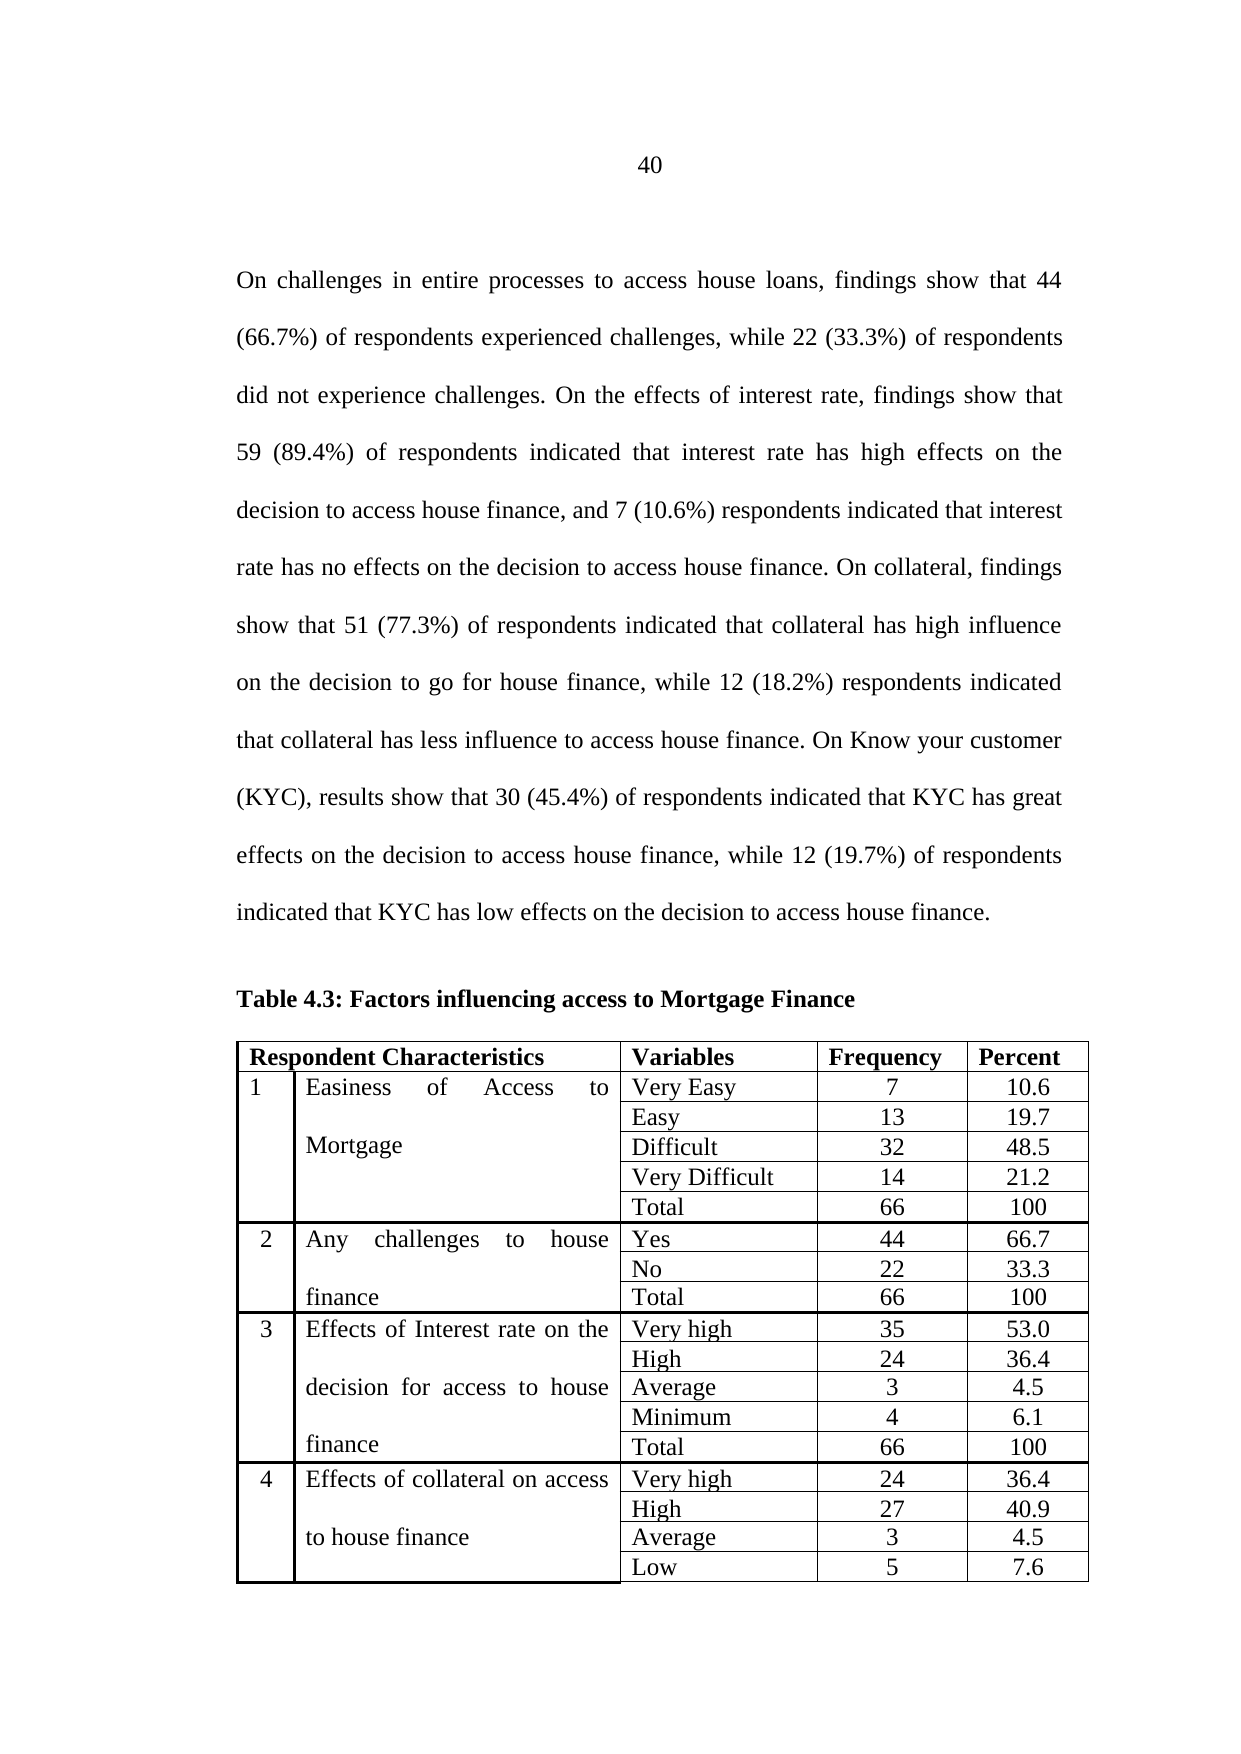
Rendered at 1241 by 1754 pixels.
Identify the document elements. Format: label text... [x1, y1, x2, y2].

table_cell 4 [818, 1402, 967, 1431]
table_cell 14 [818, 1162, 967, 1191]
table_cell 35 [818, 1314, 967, 1341]
table_cell 4.5 [968, 1372, 1088, 1401]
table_cell Low [621, 1552, 817, 1581]
table_cell 1 [239, 1072, 293, 1221]
table_header Frequency [818, 1042, 967, 1071]
table_header Percent [968, 1042, 1088, 1071]
table_cell Easy [621, 1102, 817, 1131]
table_cell 33.3 [968, 1252, 1088, 1281]
table_cell Very high [621, 1464, 817, 1491]
table_cell High [621, 1492, 817, 1521]
table_cell 21.2 [968, 1162, 1088, 1191]
table_cell Very Easy [621, 1072, 817, 1101]
table_cell 2 [239, 1224, 293, 1311]
table_cell Any challenges to house finance [296, 1224, 620, 1311]
table_cell 4 [239, 1464, 293, 1581]
table_cell 7 [818, 1072, 967, 1101]
table_cell 53.0 [968, 1314, 1088, 1341]
table_cell 100 [968, 1432, 1088, 1461]
table_header Variables [621, 1042, 817, 1071]
table_cell 3 [818, 1372, 967, 1401]
table_cell Effects of collateral on access to house finance [296, 1464, 620, 1581]
table_cell 36.4 [968, 1464, 1088, 1491]
table_cell 3 [239, 1314, 293, 1461]
table_cell 40.9 [968, 1492, 1088, 1521]
table_cell 100 [968, 1282, 1088, 1311]
table_cell Minimum [621, 1402, 817, 1431]
table_cell 3 [818, 1522, 967, 1551]
table_cell 36.4 [968, 1342, 1088, 1371]
table_cell 4.5 [968, 1522, 1088, 1551]
table_cell Difficult [621, 1132, 817, 1161]
table_cell Total [621, 1282, 817, 1311]
table_cell 7.6 [968, 1552, 1088, 1581]
text Table 4.3: Factors influencing access to Mortgage Finance [236, 984, 1063, 1012]
table_cell 10.6 [968, 1072, 1088, 1101]
table_cell 13 [818, 1102, 967, 1131]
table_cell 32 [818, 1132, 967, 1161]
table_cell 24 [818, 1464, 967, 1491]
table_cell Very high [621, 1314, 817, 1341]
table_cell 66.7 [968, 1224, 1088, 1251]
table_cell 6.1 [968, 1402, 1088, 1431]
table_cell Effects of Interest rate on the decision for access to house finance [296, 1314, 620, 1461]
table_cell 44 [818, 1224, 967, 1251]
table_cell High [621, 1342, 817, 1371]
table_cell 19.7 [968, 1102, 1088, 1131]
table_cell Yes [621, 1224, 817, 1251]
table_header Respondent Characteristics [239, 1042, 620, 1071]
table_cell 66 [818, 1282, 967, 1311]
table_cell 66 [818, 1192, 967, 1221]
table_cell Average [621, 1372, 817, 1401]
table_cell Easiness of Access to Mortgage [296, 1072, 620, 1221]
table_cell Total [621, 1192, 817, 1221]
table_cell Average [621, 1522, 817, 1551]
table_cell 24 [818, 1342, 967, 1371]
table_cell Very Difficult [621, 1162, 817, 1191]
table_cell 100 [968, 1192, 1088, 1221]
table_cell 22 [818, 1252, 967, 1281]
table_cell No [621, 1252, 817, 1281]
table_cell 48.5 [968, 1132, 1088, 1161]
text On challenges in entire processes to access house loans, findings show that 44 (66.7%) of respondents experienced challenges, while 22 (33.3%) of respondents did not experience challenges. On the effects of interest rate, findings show that 59 (89.4%) of respondents indicated that interest rate has high effects on the decision to access house finance, and 7 (10.6%) respondents indicated that interest rate has no effects on the decision to access house finance. On collateral, findings show that 51 (77.3%) of respondents indicated that collateral has high influence on the decision to go for house finance, while 12 (18.2%) respondents indicated that collateral has less influence to access house finance. On Know your customer (KYC), results show that 30 (45.4%) of respondents indicated that KYC has great effects on the decision to access house finance, while 12 (19.7%) of respondents indicated that KYC has low effects on the decision to access house finance. [236, 265, 1063, 926]
table_cell Total [621, 1432, 817, 1461]
table_cell 27 [818, 1492, 967, 1521]
table_cell 5 [818, 1552, 967, 1581]
table_cell 66 [818, 1432, 967, 1461]
